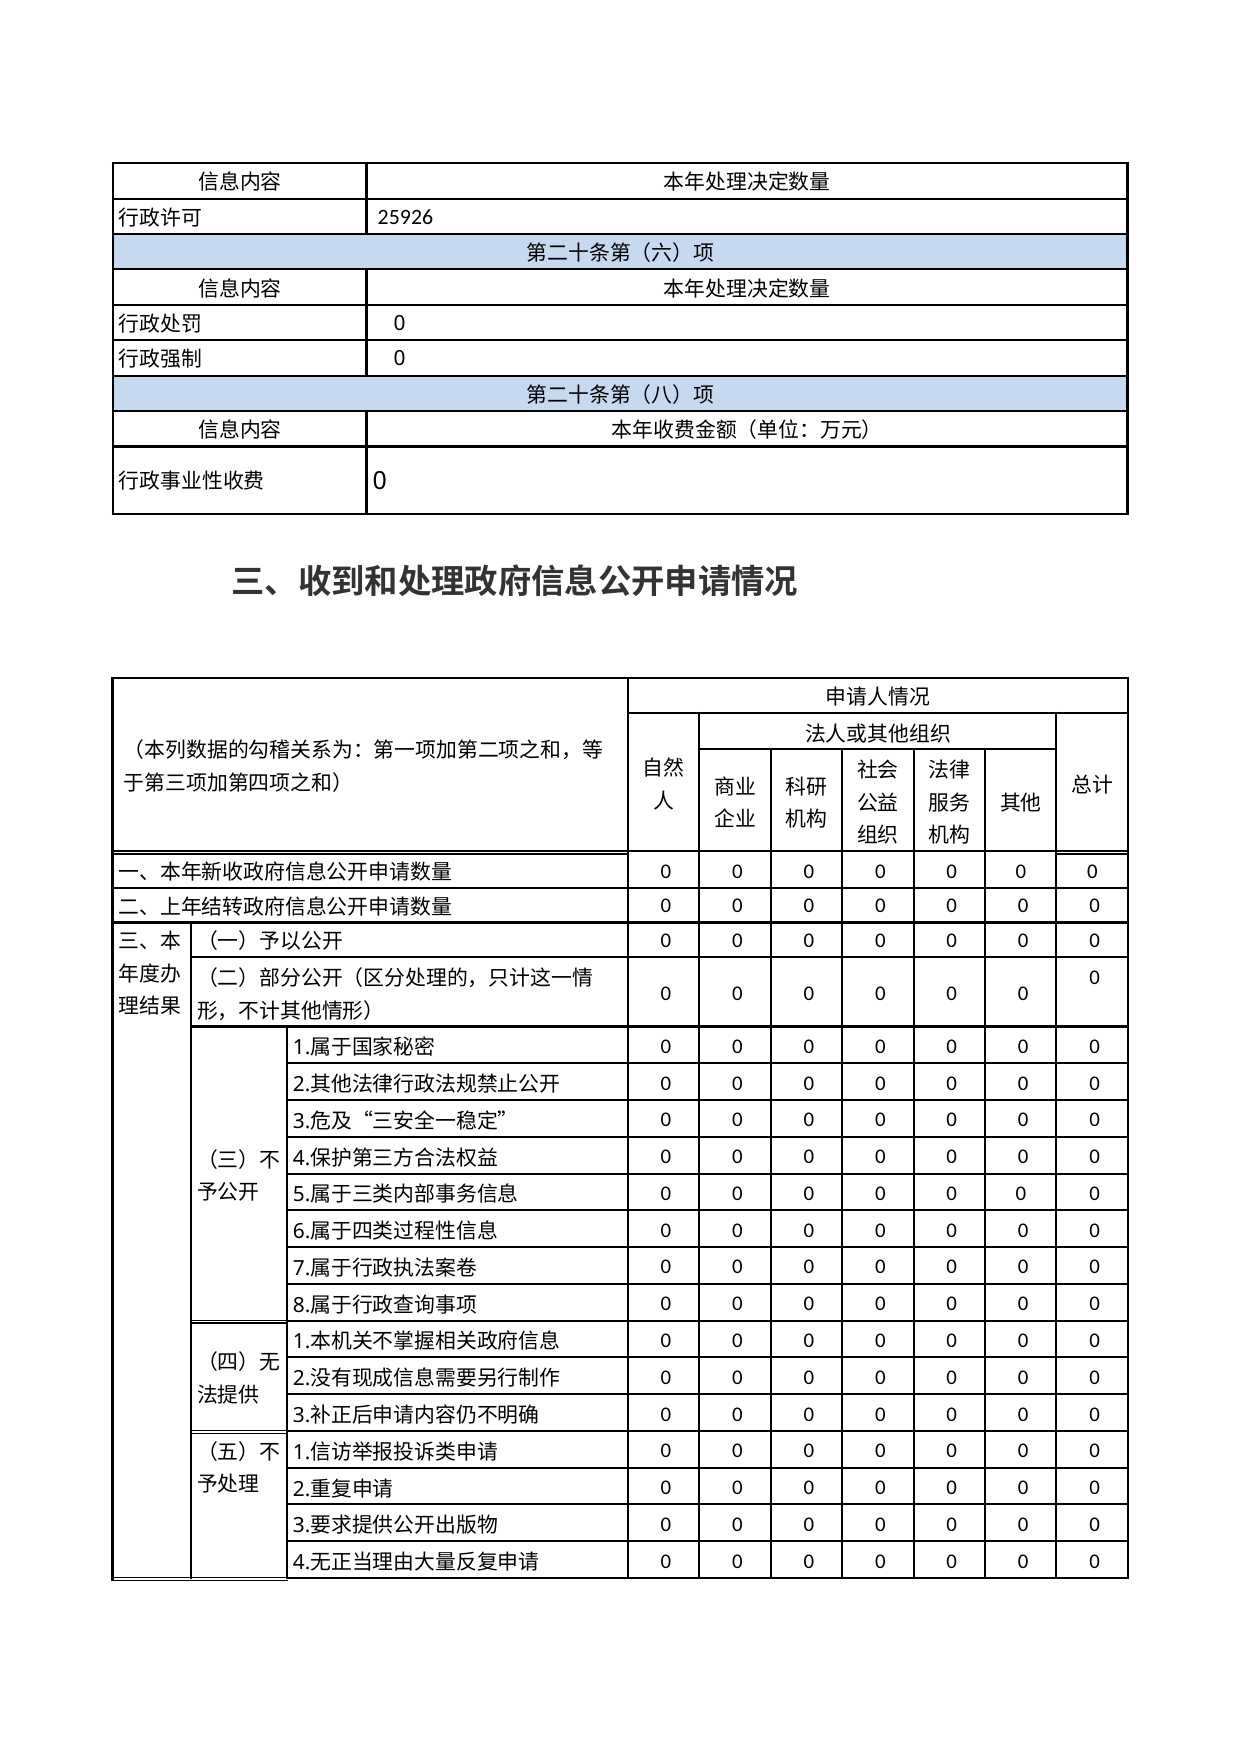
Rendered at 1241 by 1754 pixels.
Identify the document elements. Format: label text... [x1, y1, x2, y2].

table_cell 0 [986, 1358, 1055, 1393]
table_cell 0 [986, 1211, 1055, 1246]
table_cell 0 [629, 1469, 698, 1503]
table_cell 0 [772, 852, 841, 887]
table_cell 0 [843, 1028, 913, 1062]
table_cell 0 [915, 958, 984, 1025]
table_cell 0 [986, 1138, 1055, 1172]
table_cell 0 [368, 341, 1126, 374]
table_cell 0 [1057, 1542, 1127, 1577]
table_cell 0 [772, 1542, 841, 1577]
table_cell 0 [700, 1285, 770, 1319]
table_cell 0 [843, 1248, 913, 1283]
table_cell 2.没有现成信息需要另行制作 [288, 1358, 627, 1393]
table_cell 0 [915, 1395, 984, 1430]
table_cell 0 [700, 889, 770, 921]
table_cell （三）不予公开 [192, 1028, 286, 1319]
table_cell 0 [629, 1248, 698, 1283]
table_cell 0 [700, 1358, 770, 1393]
table_cell 0 [843, 852, 913, 887]
table_cell 0 [629, 1542, 698, 1577]
table_cell 0 [629, 1322, 698, 1356]
table_cell 0 [772, 1432, 841, 1467]
table_cell 0 [915, 1469, 984, 1503]
table_cell 4.无正当理由大量反复申请 [288, 1542, 627, 1577]
table_cell 0 [629, 889, 698, 921]
table_cell 0 [986, 958, 1055, 1025]
table_cell 1.信访举报投诉类申请 [288, 1432, 627, 1467]
table_cell 0 [629, 1285, 698, 1319]
table_cell 0 [700, 1028, 770, 1062]
table_cell 其他 [986, 750, 1055, 850]
table_cell 0 [700, 1211, 770, 1246]
table_cell 0 [1057, 1322, 1127, 1356]
table_cell 0 [772, 1285, 841, 1319]
table_cell 0 [986, 852, 1055, 887]
table_cell 0 [772, 1358, 841, 1393]
table_cell 3.要求提供公开出版物 [288, 1505, 627, 1540]
table_cell 0 [843, 1505, 913, 1540]
table_cell 0 [772, 1248, 841, 1283]
table_cell 0 [843, 889, 913, 921]
table_cell 0 [915, 1138, 984, 1172]
table_cell 0 [843, 1432, 913, 1467]
table_cell 0 [986, 1505, 1055, 1540]
table_cell 0 [843, 1395, 913, 1430]
table_cell 0 [915, 1542, 984, 1577]
table_cell 0 [368, 448, 1126, 512]
text 三、收到和处理政府信息公开申请情况 [187, 547, 1053, 612]
table_cell 0 [1057, 1469, 1127, 1503]
table_cell 0 [843, 1138, 913, 1172]
table_cell 0 [843, 1064, 913, 1099]
table_cell 商业 企业 [700, 750, 770, 850]
table_cell 0 [1057, 1175, 1127, 1209]
table_cell 0 [986, 924, 1055, 956]
table_cell 0 [915, 1432, 984, 1467]
table_cell 3.补正后申请内容仍不明确 [288, 1395, 627, 1430]
table_cell 0 [772, 1101, 841, 1136]
table_cell 0 [843, 1101, 913, 1136]
table_cell 0 [986, 889, 1055, 921]
table_cell 0 [629, 1432, 698, 1467]
table_cell 0 [772, 1028, 841, 1062]
table_cell 7.属于行政执法案卷 [288, 1248, 627, 1283]
table_cell 0 [772, 924, 841, 956]
table_cell 0 [629, 1028, 698, 1062]
table_cell 0 [915, 1285, 984, 1319]
table_cell 0 [772, 1469, 841, 1503]
table_cell 总计 [1057, 714, 1127, 850]
table_cell 法人或其他组织 [700, 714, 1055, 748]
table_cell 0 [1057, 1395, 1127, 1430]
table_cell 三、本年度办理结果 [114, 924, 190, 1577]
table_cell 0 [915, 1505, 984, 1540]
table_cell 6.属于四类过程性信息 [288, 1211, 627, 1246]
table_cell 0 [700, 1505, 770, 1540]
table_cell 0 [1057, 1432, 1127, 1467]
table_cell 法律服务机构 [915, 750, 984, 850]
table_cell 0 [1057, 1211, 1127, 1246]
table_cell 0 [700, 1395, 770, 1430]
table_cell 行政许可 [114, 200, 365, 233]
table_cell 第二十条第（八）项 [114, 377, 1126, 410]
table_cell 0 [700, 1175, 770, 1209]
table_cell 第二十条第（六）项 [114, 235, 1126, 268]
table_cell 0 [772, 889, 841, 921]
table_cell 0 [843, 1542, 913, 1577]
table_cell 0 [915, 1248, 984, 1283]
table_cell 0 [700, 1322, 770, 1356]
table_cell 0 [629, 958, 698, 1025]
table_cell 0 [629, 852, 698, 887]
table_cell 0 [843, 1469, 913, 1503]
table_cell 信息内容 [114, 412, 365, 445]
table_cell 0 [700, 958, 770, 1025]
table_cell 0 [1057, 889, 1127, 921]
table_cell 行政事业性收费 [114, 448, 365, 512]
table_cell 0 [986, 1285, 1055, 1319]
table_cell 25926 [368, 200, 1126, 233]
table_cell 0 [700, 852, 770, 887]
table_cell 本年收费金额（单位：万元） [368, 412, 1126, 445]
table_cell 0 [629, 1101, 698, 1136]
table_cell 2.其他法律行政法规禁止公开 [288, 1064, 627, 1099]
table_cell （一）予以公开 [192, 924, 627, 956]
table_cell 0 [700, 1469, 770, 1503]
table_cell 0 [772, 1175, 841, 1209]
table_cell 0 [629, 924, 698, 956]
table_cell 0 [986, 1542, 1055, 1577]
table_cell 0 [986, 1469, 1055, 1503]
table_cell 信息内容 [114, 164, 365, 197]
table_cell 0 [700, 1432, 770, 1467]
table_cell 0 [368, 306, 1126, 339]
table_cell （五）不予处理 [192, 1434, 286, 1577]
table_cell 0 [1057, 1505, 1127, 1540]
table_cell 0 [1057, 958, 1127, 1025]
table_cell 0 [629, 1138, 698, 1172]
table_cell 0 [629, 1395, 698, 1430]
table_cell 0 [772, 958, 841, 1025]
table_cell 0 [1057, 1064, 1127, 1099]
table_cell 0 [915, 1064, 984, 1099]
table_cell 0 [629, 1211, 698, 1246]
table_cell 0 [986, 1028, 1055, 1062]
table_cell 1.属于国家秘密 [288, 1028, 627, 1062]
table_cell 0 [772, 1138, 841, 1172]
table_cell 0 [986, 1432, 1055, 1467]
table_cell 5.属于三类内部事务信息 [288, 1175, 627, 1209]
table_cell 0 [700, 1064, 770, 1099]
table_cell 0 [843, 1358, 913, 1393]
table_cell 0 [629, 1358, 698, 1393]
table_cell 0 [915, 1101, 984, 1136]
table_cell 0 [915, 1175, 984, 1209]
table_cell 0 [772, 1505, 841, 1540]
table_cell 0 [843, 1211, 913, 1246]
table_cell 2.重复申请 [288, 1469, 627, 1503]
table_cell 0 [1057, 1101, 1127, 1136]
table_cell 1.本机关不掌握相关政府信息 [288, 1322, 627, 1356]
table_cell 0 [986, 1064, 1055, 1099]
table_cell 0 [915, 1358, 984, 1393]
table_cell 0 [1057, 1028, 1127, 1062]
table_cell 0 [629, 1175, 698, 1209]
table_cell 二、上年结转政府信息公开申请数量 [114, 889, 627, 921]
table_cell 0 [986, 1101, 1055, 1136]
table_cell 0 [986, 1322, 1055, 1356]
table_cell 0 [772, 1395, 841, 1430]
table_cell 0 [843, 1175, 913, 1209]
table_cell 0 [843, 958, 913, 1025]
table_cell 自然人 [629, 714, 698, 850]
table_cell 0 [986, 1248, 1055, 1283]
table_cell 科研 机构 [772, 750, 841, 850]
table_cell 0 [1057, 1138, 1127, 1172]
table_cell 信息内容 [114, 270, 365, 304]
table_cell 0 [1057, 924, 1127, 956]
table_cell 0 [1057, 1285, 1127, 1319]
table_cell 一、本年新收政府信息公开申请数量 [114, 855, 627, 887]
table_cell 8.属于行政查询事项 [288, 1285, 627, 1319]
table_cell 本年处理决定数量 [368, 270, 1126, 304]
table_header 申请人情况 [629, 679, 1127, 712]
table_cell 0 [772, 1322, 841, 1356]
table_cell 0 [772, 1064, 841, 1099]
table_cell 社会公益组织 [843, 750, 913, 850]
table_header （本列数据的勾稽关系为：第一项加第二项之和，等于第三项加第四项之和） [114, 679, 627, 850]
table_cell 0 [915, 924, 984, 956]
table_cell 0 [1057, 1248, 1127, 1283]
table_cell 0 [843, 1322, 913, 1356]
table_cell 0 [915, 889, 984, 921]
table_cell （四）无法提供 [192, 1324, 286, 1430]
table_cell 0 [700, 1248, 770, 1283]
table_cell （二）部分公开（区分处理的，只计这一情形，不计其他情形） [192, 958, 627, 1025]
table_cell 0 [629, 1064, 698, 1099]
table_cell 0 [843, 924, 913, 956]
table_cell 0 [986, 1395, 1055, 1430]
table_cell 0 [1057, 855, 1127, 887]
table_cell 3.危及“三安全一稳定” [288, 1101, 627, 1136]
table_cell 0 [915, 1028, 984, 1062]
table_cell 本年处理决定数量 [368, 164, 1126, 197]
table_cell 0 [700, 1138, 770, 1172]
table_cell 4.保护第三方合法权益 [288, 1138, 627, 1172]
table_cell 0 [700, 1542, 770, 1577]
table_cell 0 [629, 1505, 698, 1540]
table_cell 0 [843, 1285, 913, 1319]
table_cell 0 [915, 852, 984, 887]
table_cell 行政处罚 [114, 306, 365, 339]
table_cell 行政强制 [114, 341, 365, 374]
table_cell 0 [1057, 1358, 1127, 1393]
table_cell 0 [915, 1211, 984, 1246]
table_cell 0 [772, 1211, 841, 1246]
table_cell 0 [700, 924, 770, 956]
table_cell 0 [915, 1322, 984, 1356]
table_cell 0 [986, 1175, 1055, 1209]
table_cell 0 [700, 1101, 770, 1136]
